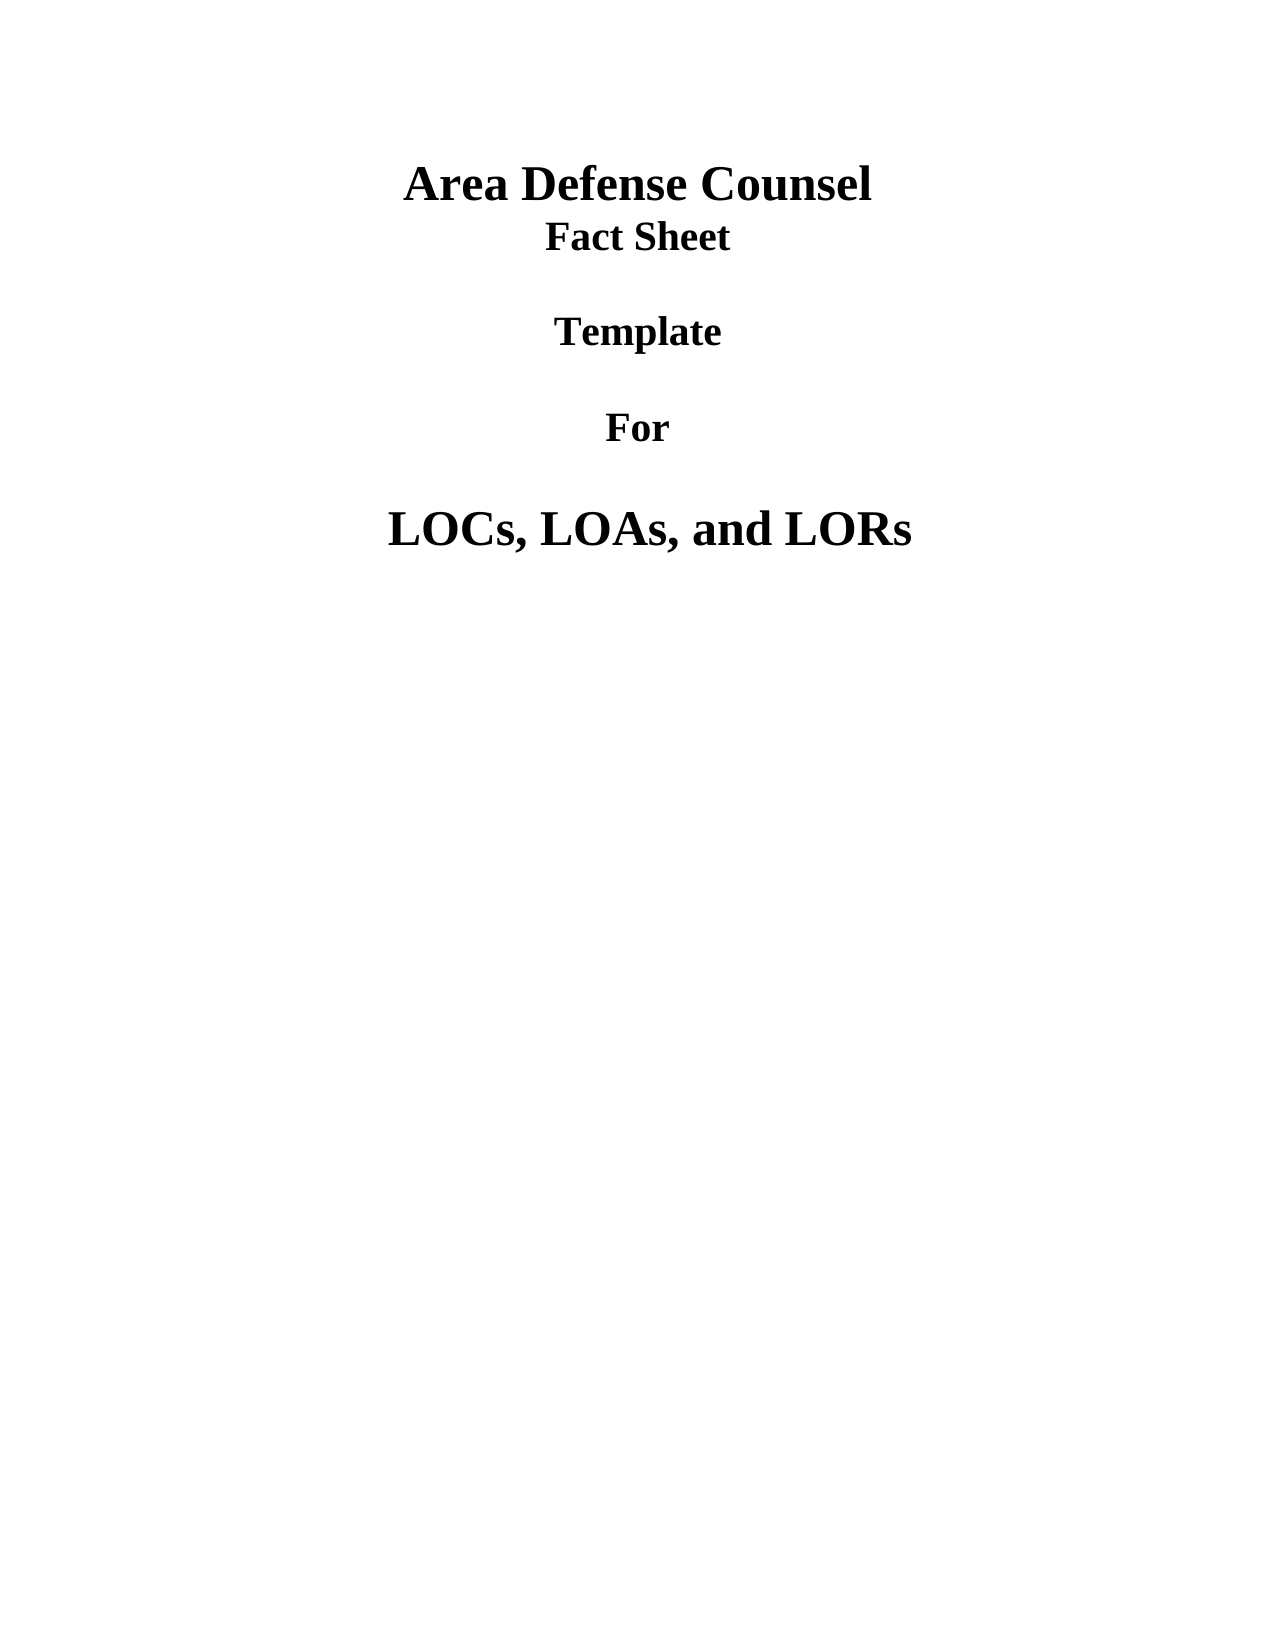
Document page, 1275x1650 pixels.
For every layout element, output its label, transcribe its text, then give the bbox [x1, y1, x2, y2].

text Fact Sheet Template [477, 211, 798, 355]
text Area Defense Counsel [237, 154, 1038, 211]
text For [477, 402, 798, 450]
text LOCs, LOAs, and LORs [150, 499, 1038, 557]
